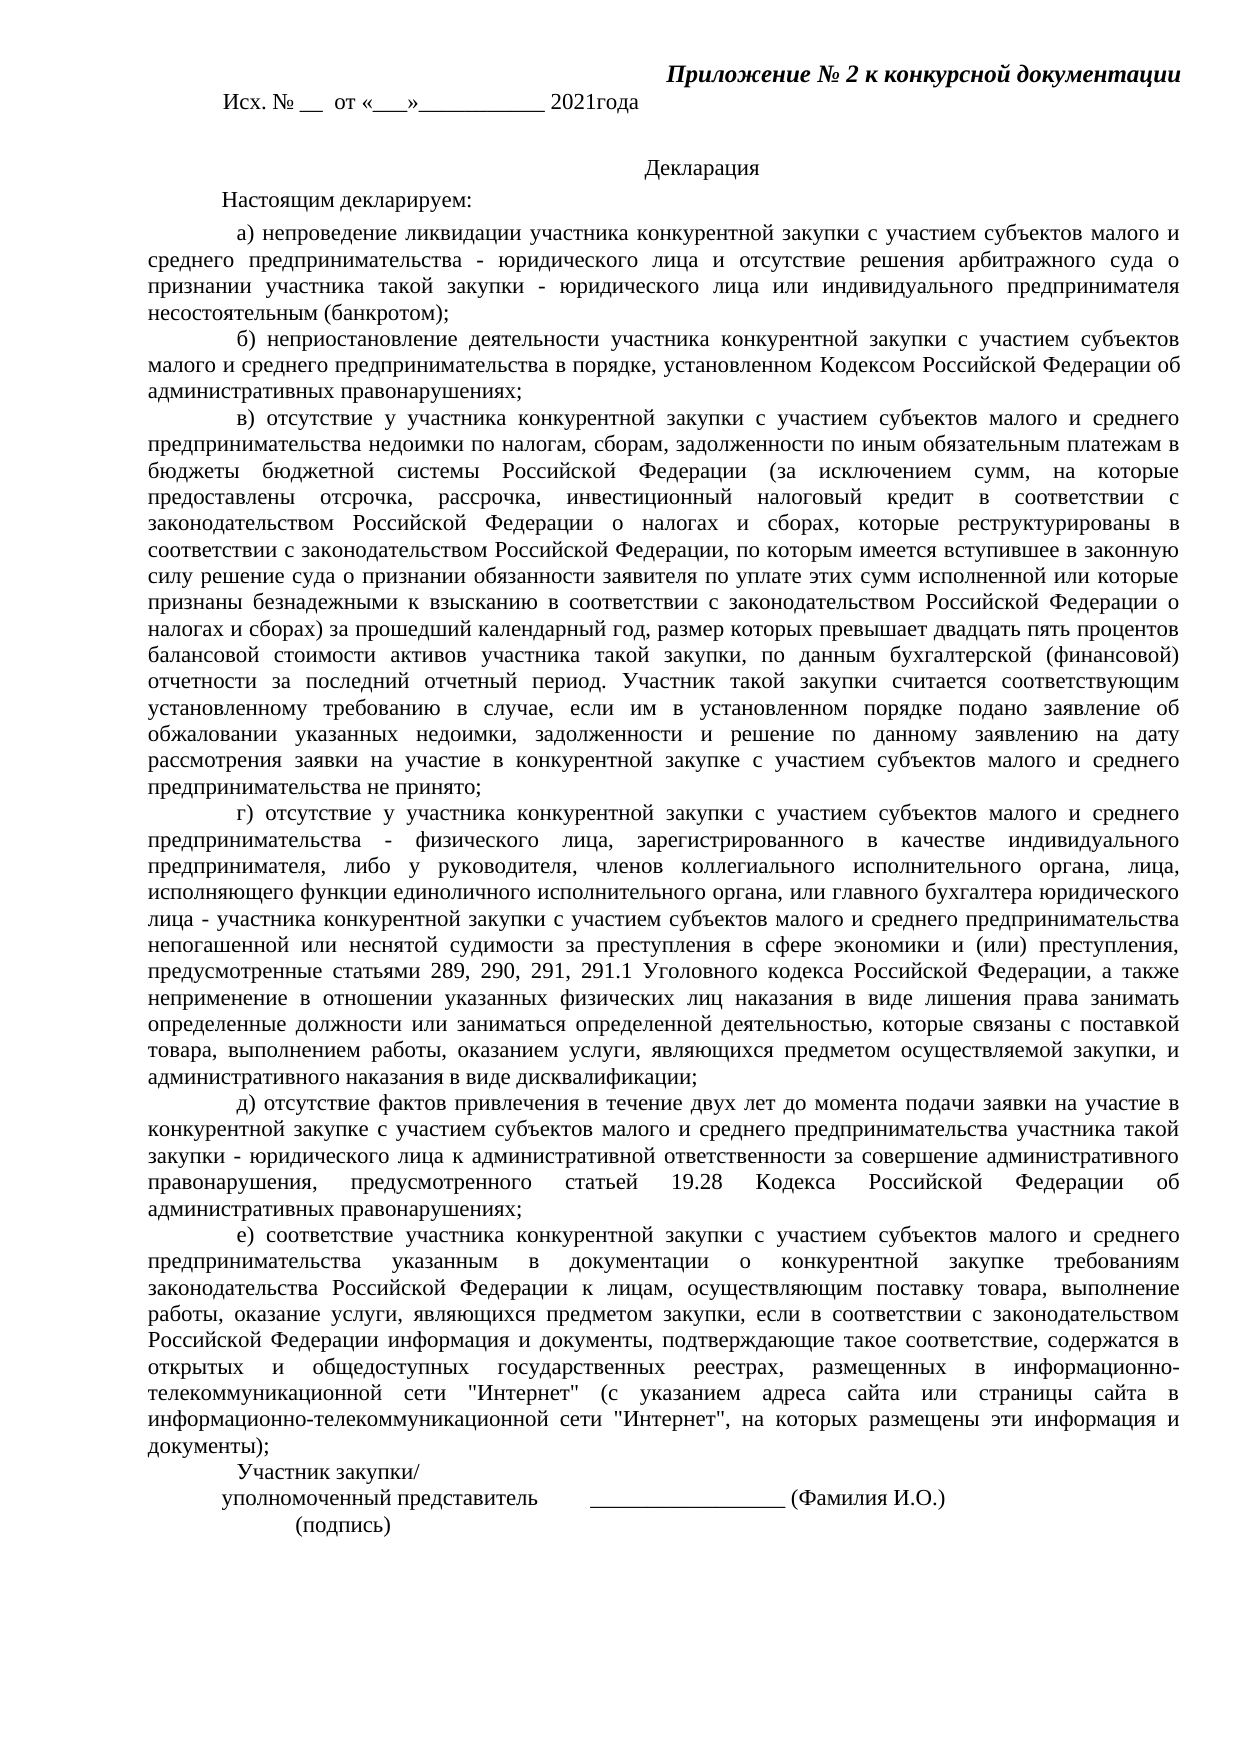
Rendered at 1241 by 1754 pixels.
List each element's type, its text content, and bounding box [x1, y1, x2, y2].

text е) соответствие участника конкурентной закупки с участием субъектов малого и среднего предпринимательства указанным в документации о конкурентной закупке требованиям законодательства Российской Федерации к лицам, осуществляющим поставку товара, выполнение работы, оказание услуги, являющихся предметом закупки, если в соответствии с законодательством Российской Федерации информация и документы, подтверждающие такое соответствие, содержатся в открытых и общедоступных государственных реестрах, размещенных в информационно-телекоммуникационной сети "Интернет" (с указанием адреса сайта или страницы сайта в информационно-телекоммуникационной сети "Интернет", на которых размещены эти информация и документы); [148, 1221, 1181, 1458]
text а) непроведение ликвидации участника конкурентной закупки с участием субъектов малого и среднего предпринимательства - юридического лица и отсутствие решения арбитражного суда о признании участника такой закупки - юридического лица или индивидуального предпринимателя несостоятельным (банкротом); [148, 219, 1181, 325]
text уполномоченный представитель _________________ (Фамилия И.О.) [148, 1484, 1181, 1511]
text (подпись) [148, 1511, 1181, 1537]
text Настоящим декларируем: [148, 187, 1181, 213]
text в) отсутствие у участника конкурентной закупки с участием субъектов малого и среднего предпринимательства недоимки по налогам, сборам, задолженности по иным обязательным платежам в бюджеты бюджетной системы Российской Федерации (за исключением сумм, на которые предоставлены отсрочка, рассрочка, инвестиционный налоговый кредит в соответствии с законодательством Российской Федерации о налогах и сборах, которые реструктурированы в соответствии с законодательством Российской Федерации, по которым имеется вступившее в законную силу решение суда о признании обязанности заявителя по уплате этих сумм исполненной или которые признаны безнадежными к взысканию в соответствии с законодательством Российской Федерации о налогах и сборах) за прошедший календарный год, размер которых превышает двадцать пять процентов балансовой стоимости активов участника такой закупки, по данным бухгалтерской (финансовой) отчетности за последний отчетный период. Участник такой закупки считается соответствующим установленному требованию в случае, если им в установленном порядке подано заявление об обжаловании указанных недоимки, задолженности и решение по данному заявлению на дату рассмотрения заявки на участие в конкурентной закупке с участием субъектов малого и среднего предпринимательства не принято; [148, 404, 1181, 799]
text г) отсутствие у участника конкурентной закупки с участием субъектов малого и среднего предпринимательства - физического лица, зарегистрированного в качестве индивидуального предпринимателя, либо у руководителя, членов коллегиального исполнительного органа, лица, исполняющего функции единоличного исполнительного органа, или главного бухгалтера юридического лица - участника конкурентной закупки с участием субъектов малого и среднего предпринимательства непогашенной или неснятой судимости за преступления в сфере экономики и (или) преступления, предусмотренные статьями 289, 290, 291, 291.1 Уголовного кодекса Российской Федерации, а также неприменение в отношении указанных физических лиц наказания в виде лишения права занимать определенные должности или заниматься определенной деятельностью, которые связаны с поставкой товара, выполнением работы, оказанием услуги, являющихся предметом осуществляемой закупки, и административного наказания в виде дисквалификации; [148, 799, 1181, 1089]
text Декларация [148, 154, 1181, 180]
text Приложение № 2 к конкурсной документации [148, 59, 1181, 88]
text Участник закупки/ [148, 1458, 1181, 1484]
text б) неприостановление деятельности участника конкурентной закупки с участием субъектов малого и среднего предпринимательства в порядке, установленном Кодексом Российской Федерации об административных правонарушениях; [148, 325, 1181, 404]
text Исх. № __ от «___»___________ 2021года [148, 88, 1181, 114]
text д) отсутствие фактов привлечения в течение двух лет до момента подачи заявки на участие в конкурентной закупке с участием субъектов малого и среднего предпринимательства участника такой закупки - юридического лица к административной ответственности за совершение административного правонарушения, предусмотренного статьей 19.28 Кодекса Российской Федерации об административных правонарушениях; [148, 1089, 1181, 1221]
